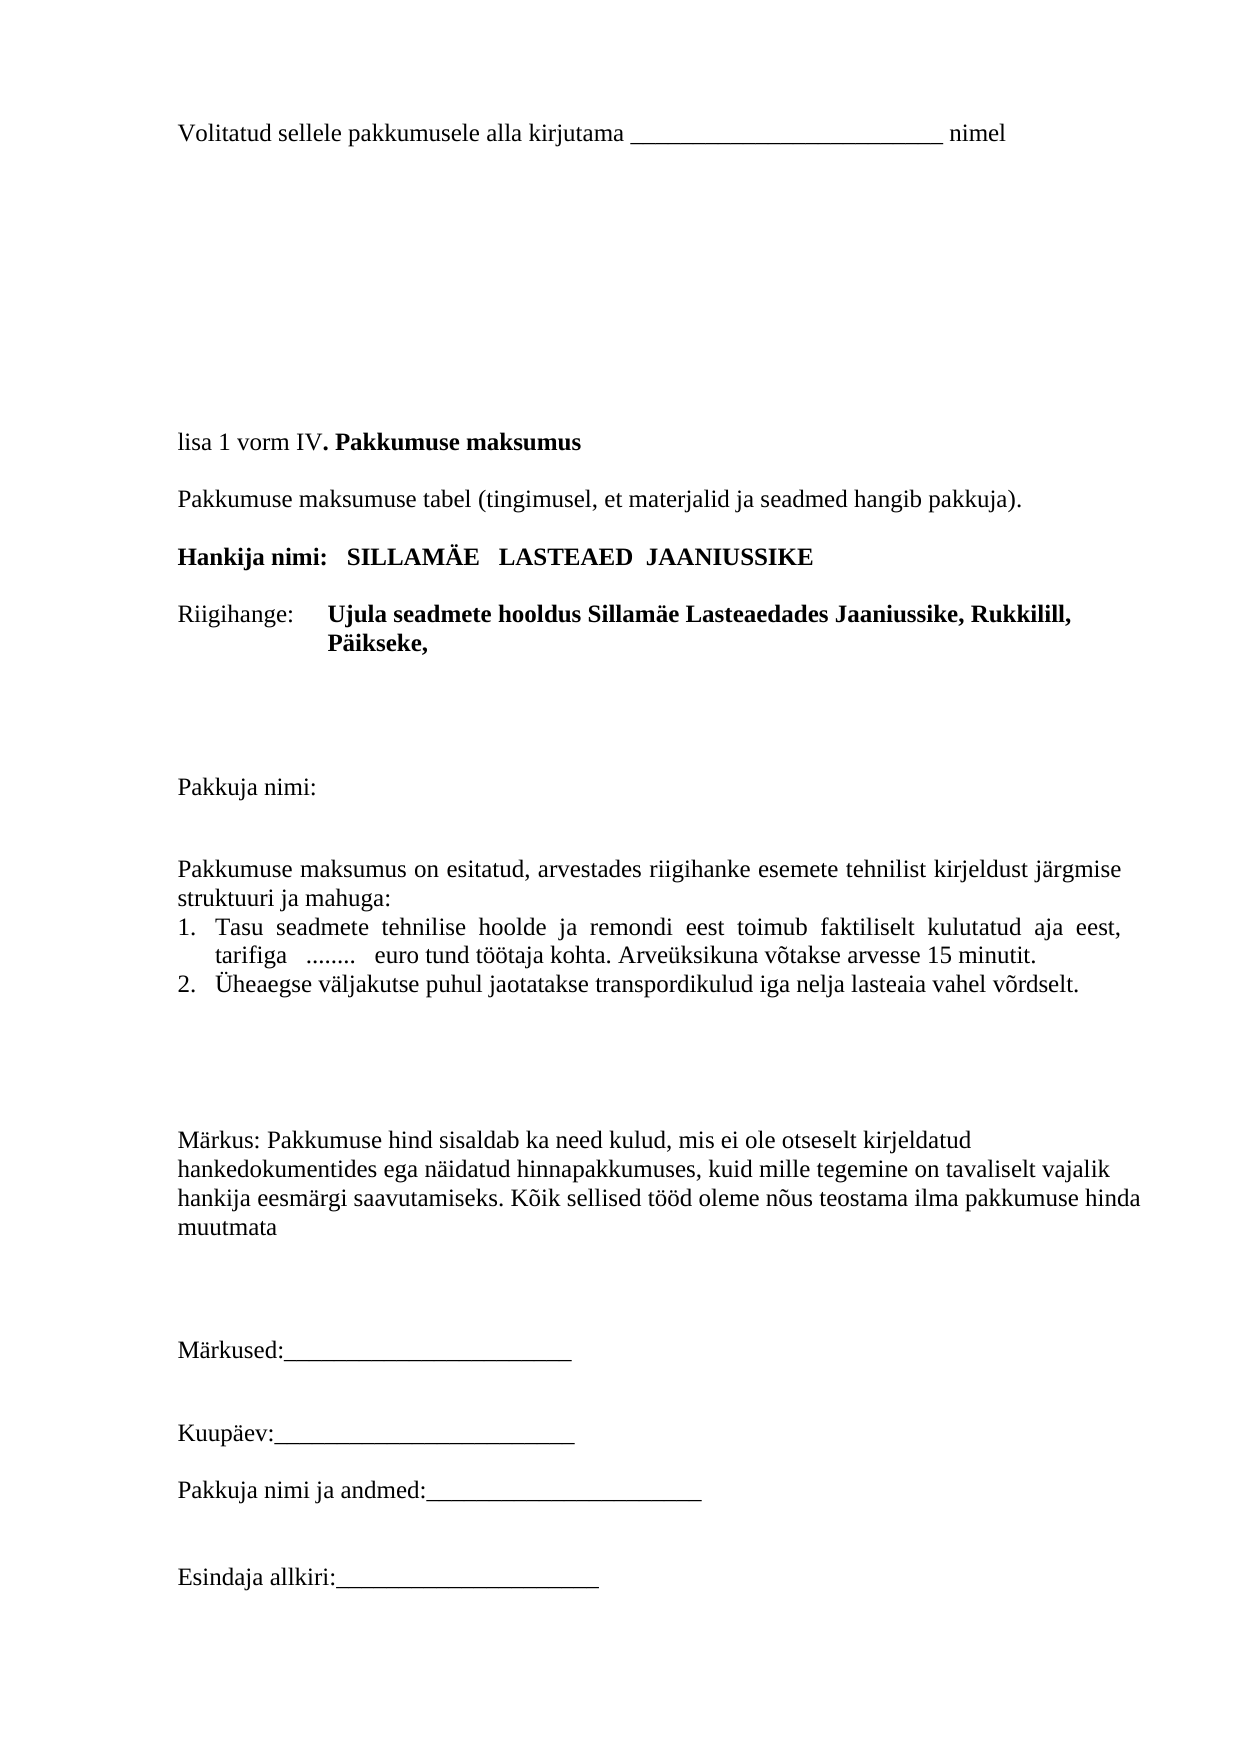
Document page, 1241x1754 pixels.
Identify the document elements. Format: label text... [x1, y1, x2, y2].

text Riigihange: Ujula seadmete hooldus Sillamäe Lasteaedades Jaaniussike, Rukkilill, Päikseke, [177, 599, 1152, 657]
text Pakkumuse maksumuse tabel (tingimusel, et materjalid ja seadmed hangib pakkuja). [177, 484, 1152, 513]
text lisa 1 vorm IV. Pakkumuse maksumus [177, 427, 1152, 456]
text Hankija nimi: SILLAMÄE LASTEAED JAANIUSSIKE [177, 542, 1152, 571]
text Pakkumuse maksumus on esitatud, arvestades riigihanke esemete tehnilist kirjeldust järgmise struktuuri ja mahuga: [177, 854, 1123, 912]
list Tasu seadmete tehnilise hoolde ja remondi eest toimub faktiliselt kulutatud aja eest, tarifiga ........ euro tund töötaja kohta. Arveüksikuna võtakse arvesse 15 minutit. [177, 912, 1123, 969]
list Üheaegse väljakutse puhul jaotatakse transpordikulud iga nelja lasteaia vahel võrdselt. [177, 969, 1152, 998]
text Esindaja allkiri:_____________________ [177, 1562, 1152, 1591]
text Pakkuja nimi: [177, 772, 1152, 801]
text Märkus: Pakkumuse hind sisaldab ka need kulud, mis ei ole otseselt kirjeldatud hankedokumentides ega näidatud hinnapakkumuses, kuid mille tegemine on tavaliselt vajalik hankija eesmärgi saavutamiseks. Kõik sellised tööd oleme nõus teostama ilma pakkumuse hinda muutmata [177, 1126, 1152, 1241]
text Kuupäev:________________________ [177, 1418, 1152, 1447]
text Märkused:_______________________ [177, 1336, 1152, 1364]
text Volitatud sellele pakkumusele alla kirjutama _________________________ nimel [177, 118, 1152, 147]
text Pakkuja nimi ja andmed:______________________ [177, 1476, 1152, 1504]
